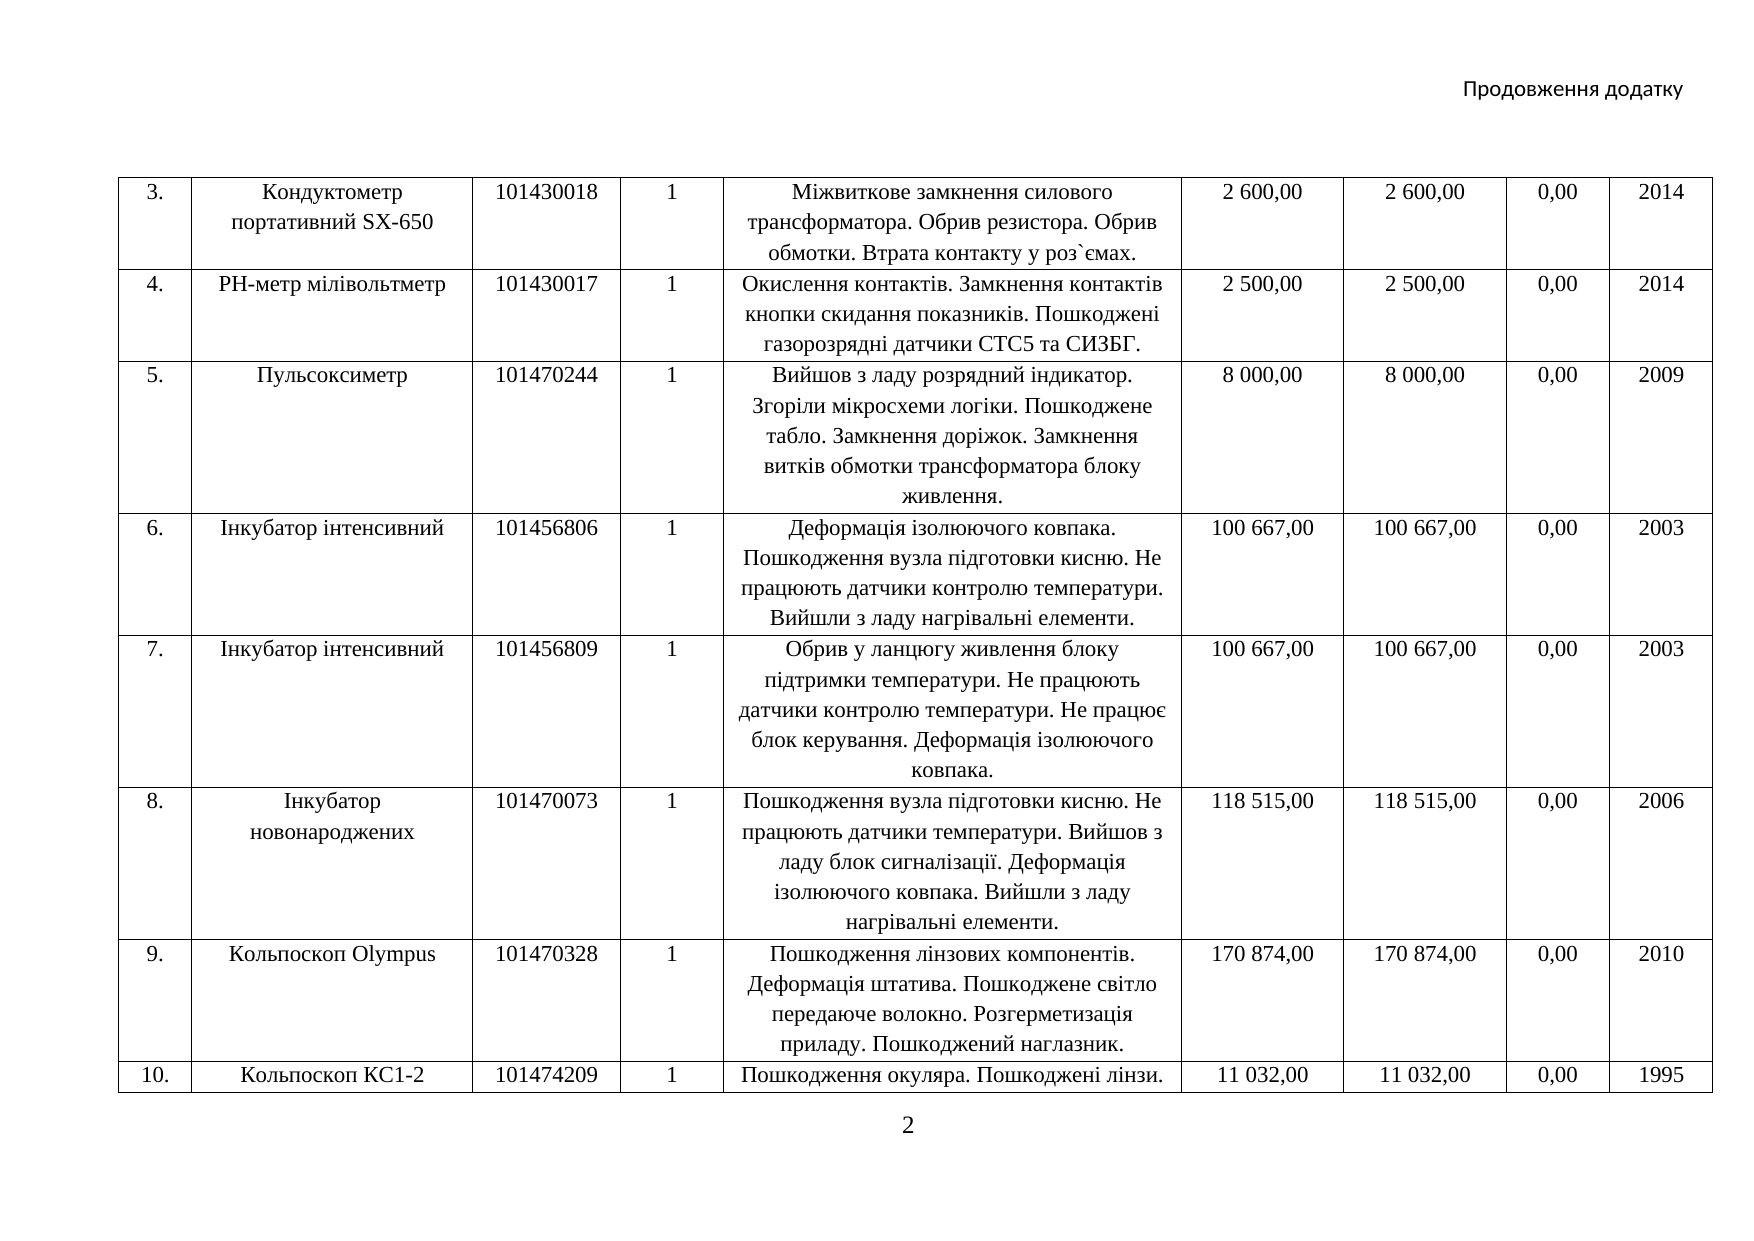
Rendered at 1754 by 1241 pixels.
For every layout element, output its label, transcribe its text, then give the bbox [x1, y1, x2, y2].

table_cell 1 [621, 940, 723, 1061]
table_cell Інкубатор інтенсивний [192, 636, 472, 787]
table_cell РН-метр мілівольтметр [192, 270, 472, 361]
table_cell 2014 [1610, 270, 1712, 361]
table_cell Кольпоскоп КС1-2 [192, 1062, 472, 1092]
table_cell 2 600,00 [1182, 178, 1343, 269]
table_cell Пульсоксиметр [192, 362, 472, 513]
table_cell Пошкодження вузла підготовки кисню. Не працюють датчики температури. Вийшов з ладу блок сигналізації. Деформація ізолюючого ковпака. Вийшли з ладу нагрівальні елементи. [724, 788, 1181, 939]
table_cell 1 [621, 178, 723, 269]
table_cell 0,00 [1507, 788, 1609, 939]
table_cell 11 032,00 [1182, 1062, 1343, 1092]
table_cell 4. [119, 270, 191, 361]
table_cell 100 667,00 [1182, 636, 1343, 787]
table_cell 1995 [1610, 1062, 1712, 1092]
table_cell Кондуктометр портативний SX-650 [192, 178, 472, 269]
table_cell 11 032,00 [1344, 1062, 1506, 1092]
table_cell 1 [621, 514, 723, 634]
table_cell 118 515,00 [1344, 788, 1506, 939]
table_cell 0,00 [1507, 514, 1609, 634]
table_cell 0,00 [1507, 940, 1609, 1061]
table_cell 2014 [1610, 178, 1712, 269]
table_cell 7. [119, 636, 191, 787]
table_cell 2006 [1610, 788, 1712, 939]
table_cell 1 [621, 1062, 723, 1092]
table_cell Пошкодження лінзових компонентів. Деформація штатива. Пошкоджене світло передаюче волокно. Розгерметизація приладу. Пошкоджений наглазник. [724, 940, 1181, 1061]
table_cell 9. [119, 940, 191, 1061]
table_cell 3. [119, 178, 191, 269]
table_cell 8. [119, 788, 191, 939]
table_cell 1 [621, 636, 723, 787]
table_cell 100 667,00 [1344, 514, 1506, 634]
table_cell 6. [119, 514, 191, 634]
table_cell 101470328 [473, 940, 620, 1061]
table_cell 170 874,00 [1344, 940, 1506, 1061]
table_cell 0,00 [1507, 636, 1609, 787]
table_cell 10. [119, 1062, 191, 1092]
table_cell 100 667,00 [1182, 514, 1343, 634]
table_cell 2 600,00 [1344, 178, 1506, 269]
table_cell 8 000,00 [1344, 362, 1506, 513]
table_cell 101470073 [473, 788, 620, 939]
table_cell 101430017 [473, 270, 620, 361]
table_cell Вийшов з ладу розрядний індикатор. Згоріли мікросхеми логіки. Пошкоджене табло. Замкнення доріжок. Замкнення витків обмотки трансформатора блоку живлення. [724, 362, 1181, 513]
table_cell Обрив у ланцюгу живлення блоку підтримки температури. Не працюють датчики контролю температури. Не працює блок керування. Деформація ізолюючого ковпака. [724, 636, 1181, 787]
table_cell 2 500,00 [1344, 270, 1506, 361]
table_cell 1 [621, 270, 723, 361]
table_cell 101474209 [473, 1062, 620, 1092]
table_cell 0,00 [1507, 270, 1609, 361]
table_cell 1 [621, 788, 723, 939]
table_cell 100 667,00 [1344, 636, 1506, 787]
table_cell 2 500,00 [1182, 270, 1343, 361]
table_cell 0,00 [1507, 178, 1609, 269]
table_cell 8 000,00 [1182, 362, 1343, 513]
table_cell 101470244 [473, 362, 620, 513]
table_cell 2009 [1610, 362, 1712, 513]
table_cell 101456806 [473, 514, 620, 634]
table_cell 1 [621, 362, 723, 513]
table_cell 2003 [1610, 636, 1712, 787]
table_cell 2003 [1610, 514, 1712, 634]
table_cell 2010 [1610, 940, 1712, 1061]
table_cell 5. [119, 362, 191, 513]
table_cell Деформація ізолюючого ковпака. Пошкодження вузла підготовки кисню. Не працюють датчики контролю температури. Вийшли з ладу нагрівальні елементи. [724, 514, 1181, 634]
table_cell 118 515,00 [1182, 788, 1343, 939]
table_cell Інкубатор інтенсивний [192, 514, 472, 634]
table_cell 0,00 [1507, 1062, 1609, 1092]
table_cell 0,00 [1507, 362, 1609, 513]
table_cell Кольпоскоп Olympus [192, 940, 472, 1061]
table_cell Окислення контактів. Замкнення контактів кнопки скидання показників. Пошкоджені газорозрядні датчики СТС5 та СИЗБГ. [724, 270, 1181, 361]
table_cell 101430018 [473, 178, 620, 269]
table_cell 170 874,00 [1182, 940, 1343, 1061]
table_cell Міжвиткове замкнення силового трансформатора. Обрив резистора. Обрив обмотки. Втрата контакту у роз`ємах. [724, 178, 1181, 269]
table_cell 101456809 [473, 636, 620, 787]
table_cell Інкубатор новонароджених [192, 788, 472, 939]
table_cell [724, 1062, 1181, 1092]
